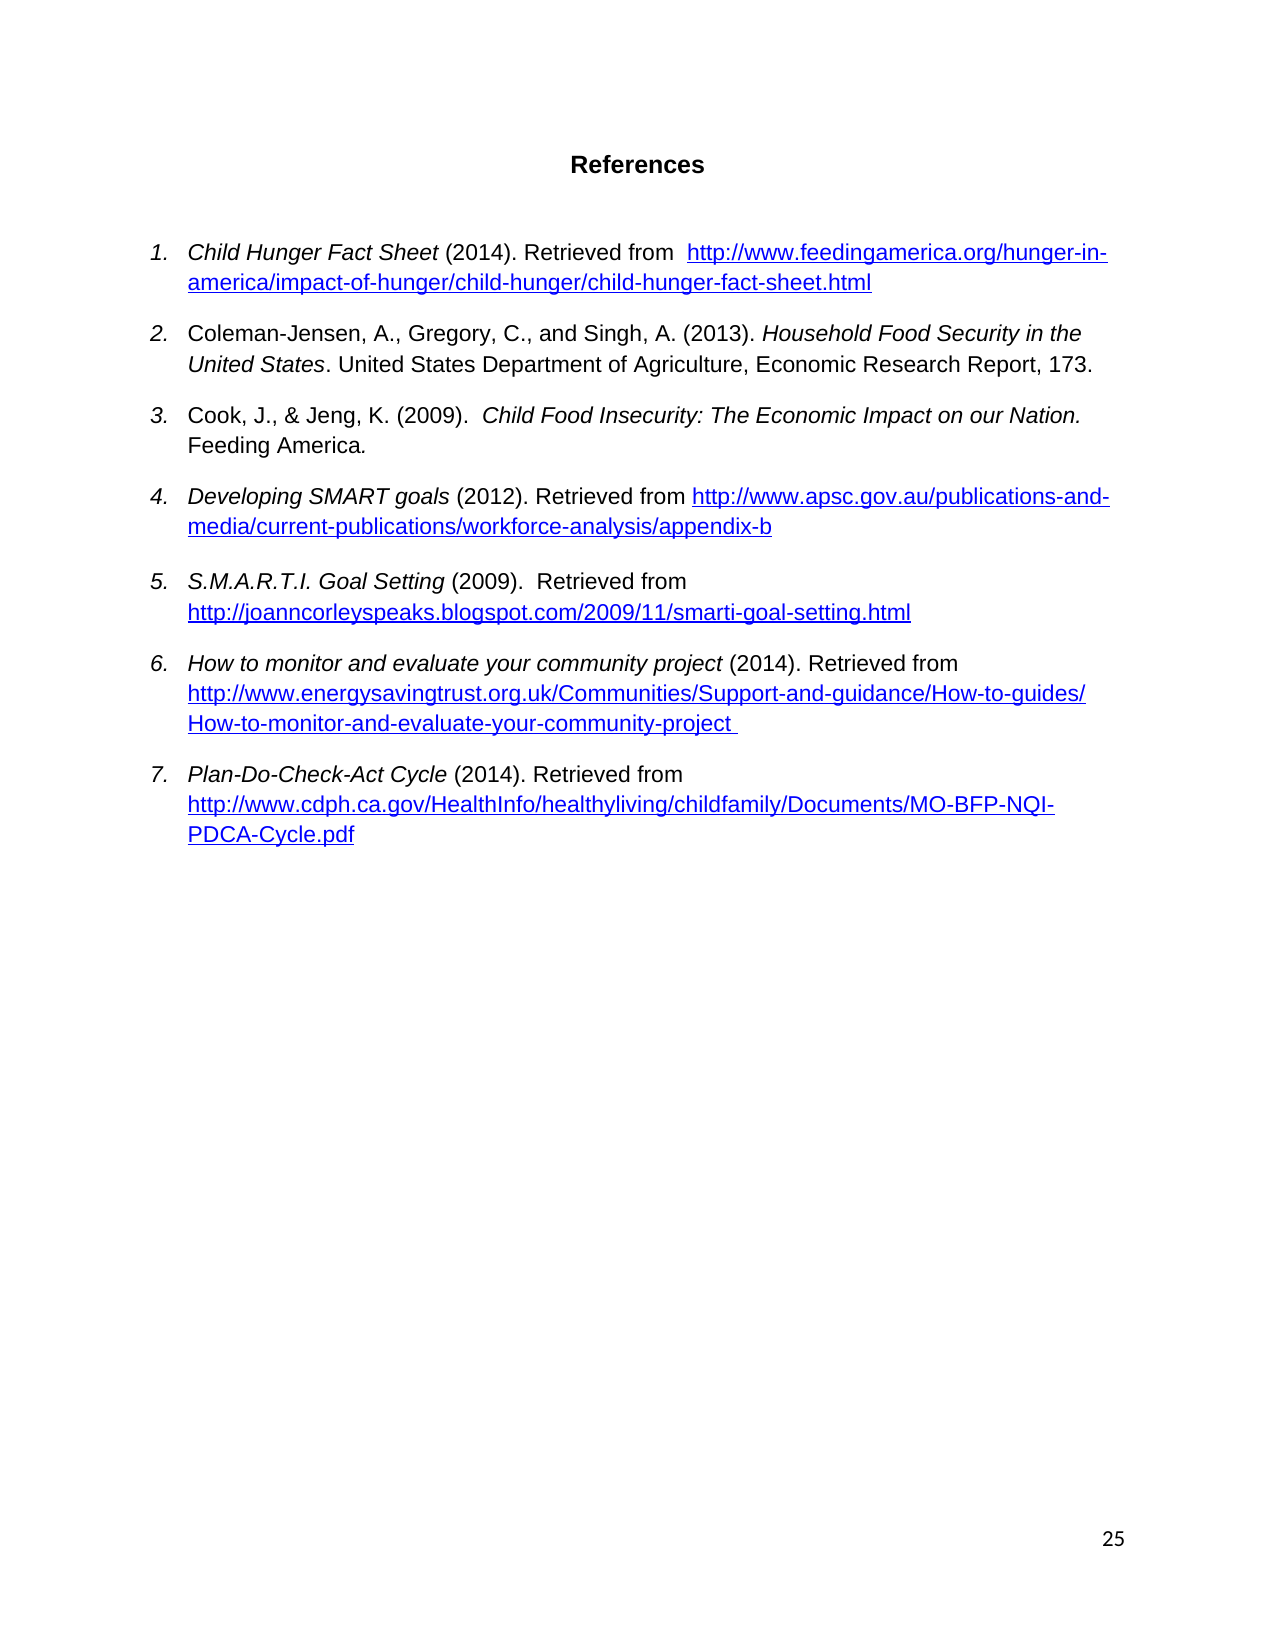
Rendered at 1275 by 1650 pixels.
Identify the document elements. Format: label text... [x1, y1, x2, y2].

text References [150, 150, 1125, 179]
list Plan-Do-Check-Act Cycle (2014). Retrieved from http://www.cdph.ca.gov/HealthInfo/healthyliving/childfamily/Documents/MO-BFP-NQI-PDCA-Cycle.pdf [150, 761, 1125, 848]
list Developing SMART goals (2012). Retrieved from http://www.apsc.gov.au/publications-and-media/current-publications/workforce-analysis/appendix-b [150, 483, 1125, 539]
list Coleman-Jensen, A., Gregory, C., and Singh, A. (2013). Household Food Security in the United States. United States Department of Agriculture, Economic Research Report, 173. [150, 320, 1125, 377]
list How to monitor and evaluate your community project (2014). Retrieved from http://www.energysavingtrust.org.uk/Communities/Support-and-guidance/How-to-guides/How-to-monitor-and-evaluate-your-community-project [150, 649, 1125, 736]
list Cook, J., & Jeng, K. (2009). Child Food Insecurity: The Economic Impact on our Nation. Feeding America. [150, 402, 1125, 458]
list S.M.A.R.T.I. Goal Setting (2009). Retrieved from http://joanncorleyspeaks.blogspot.com/2009/11/smarti-goal-setting.html [150, 568, 1125, 625]
list Child Hunger Fact Sheet (2014). Retrieved from http://www.feedingamerica.org/hunger-in-america/impact-of-hunger/child-hunger/child-hunger-fact-sheet.html [150, 239, 1125, 296]
